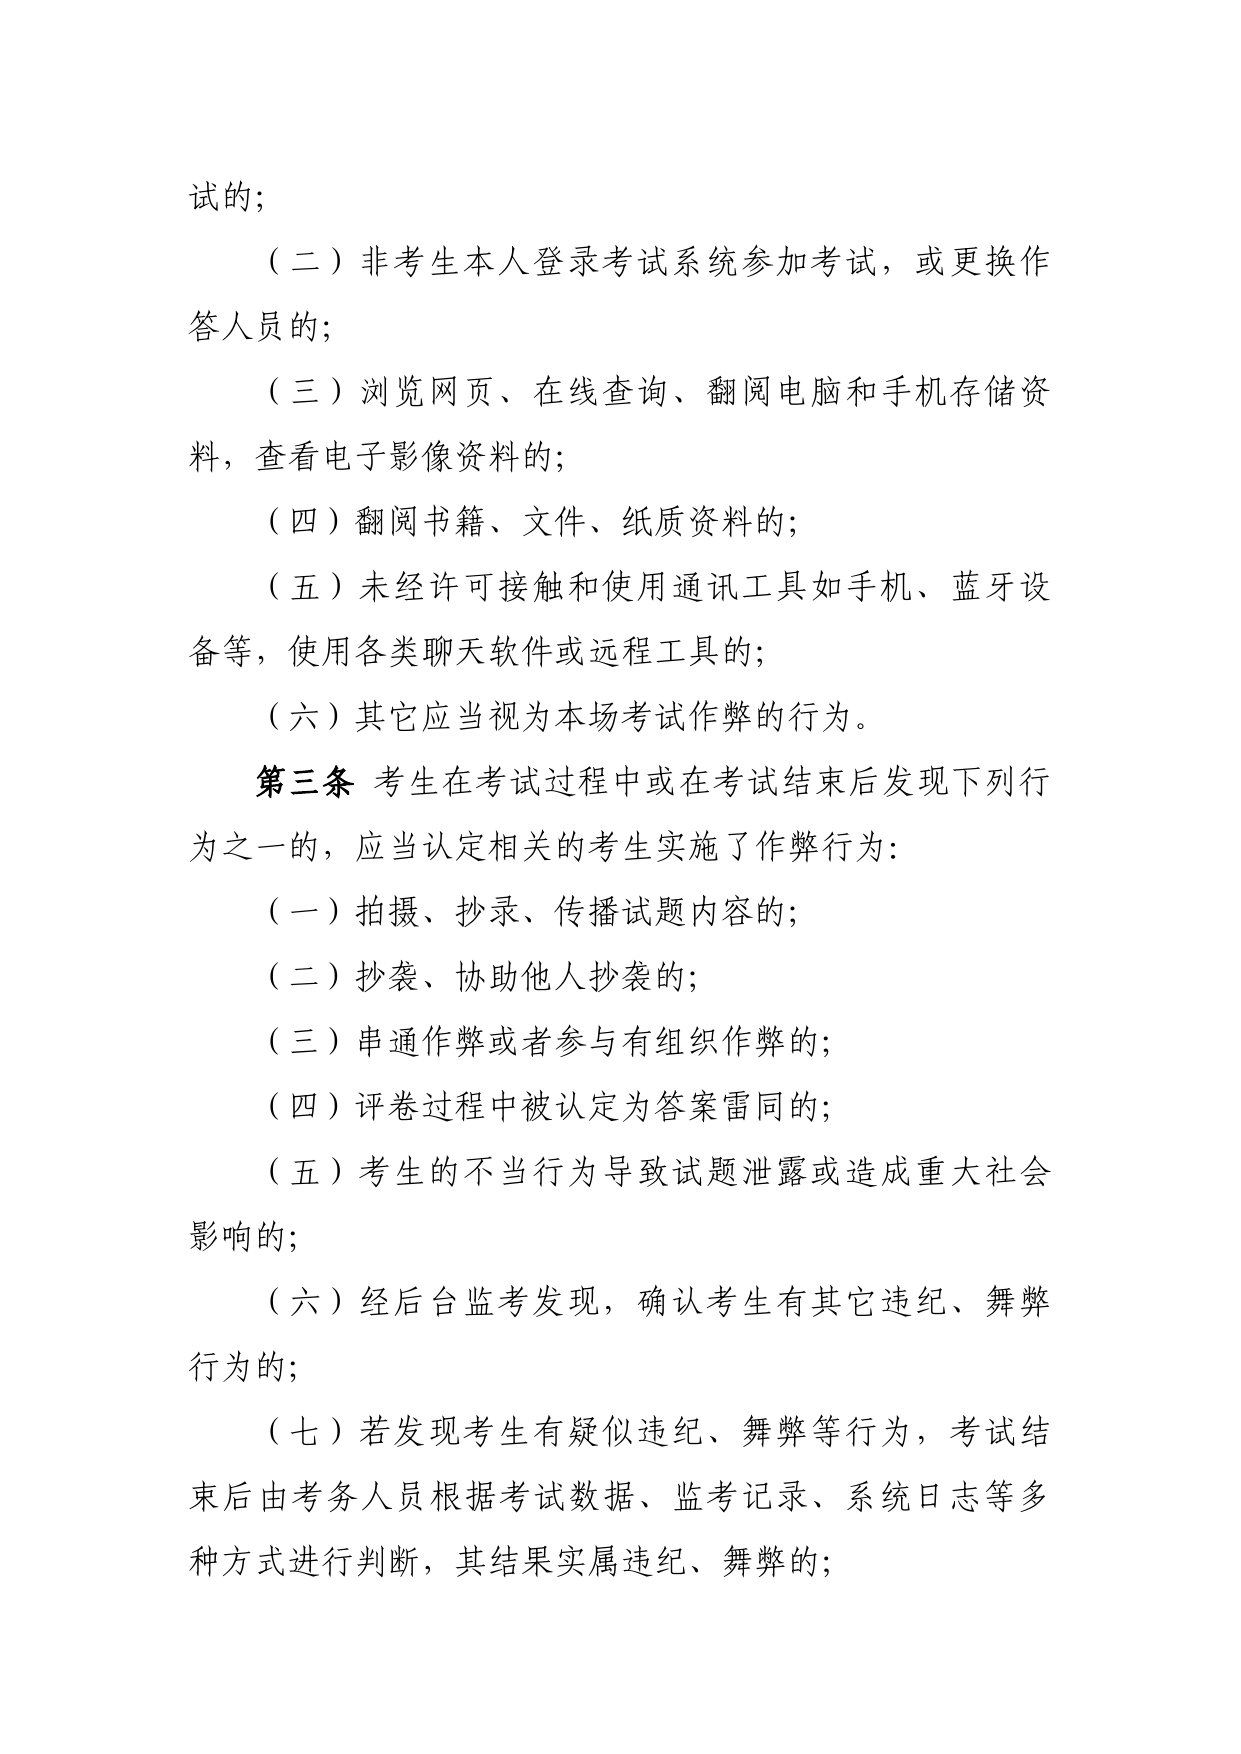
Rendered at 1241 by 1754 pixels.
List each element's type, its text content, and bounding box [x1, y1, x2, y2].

text （七）若发现考生有疑似违纪、舞弊等行为，考试结束后由考务人员根据考试数据、监考记录、系统日志等多种方式进行判断，其结果实属违纪、舞弊的； [187, 1397, 1053, 1592]
text （五）考生的不当行为导致试题泄露或造成重大社会影响的； [187, 1137, 1053, 1267]
text （三）串通作弊或者参与有组织作弊的； [187, 1007, 1053, 1072]
text （五）未经许可接触和使用通讯工具如手机、蓝牙设备等，使用各类聊天软件或远程工具的； [187, 552, 1053, 682]
text 第三条 考生在考试过程中或在考试结束后发现下列行为之一的，应当认定相关的考生实施了作弊行为： [187, 747, 1053, 877]
text （二）非考生本人登录考试系统参加考试，或更换作答人员的； [187, 227, 1053, 357]
text （六）其它应当视为本场考试作弊的行为。 [187, 682, 1053, 747]
text （四）评卷过程中被认定为答案雷同的； [187, 1072, 1053, 1137]
text （六）经后台监考发现，确认考生有其它违纪、舞弊行为的； [187, 1267, 1053, 1397]
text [187, 162, 1053, 227]
text （一）拍摄、抄录、传播试题内容的； [187, 877, 1053, 942]
text （三）浏览网页、在线查询、翻阅电脑和手机存储资料，查看电子影像资料的； [187, 357, 1053, 487]
text （二）抄袭、协助他人抄袭的； [187, 942, 1053, 1007]
text （四）翻阅书籍、文件、纸质资料的； [187, 487, 1053, 552]
